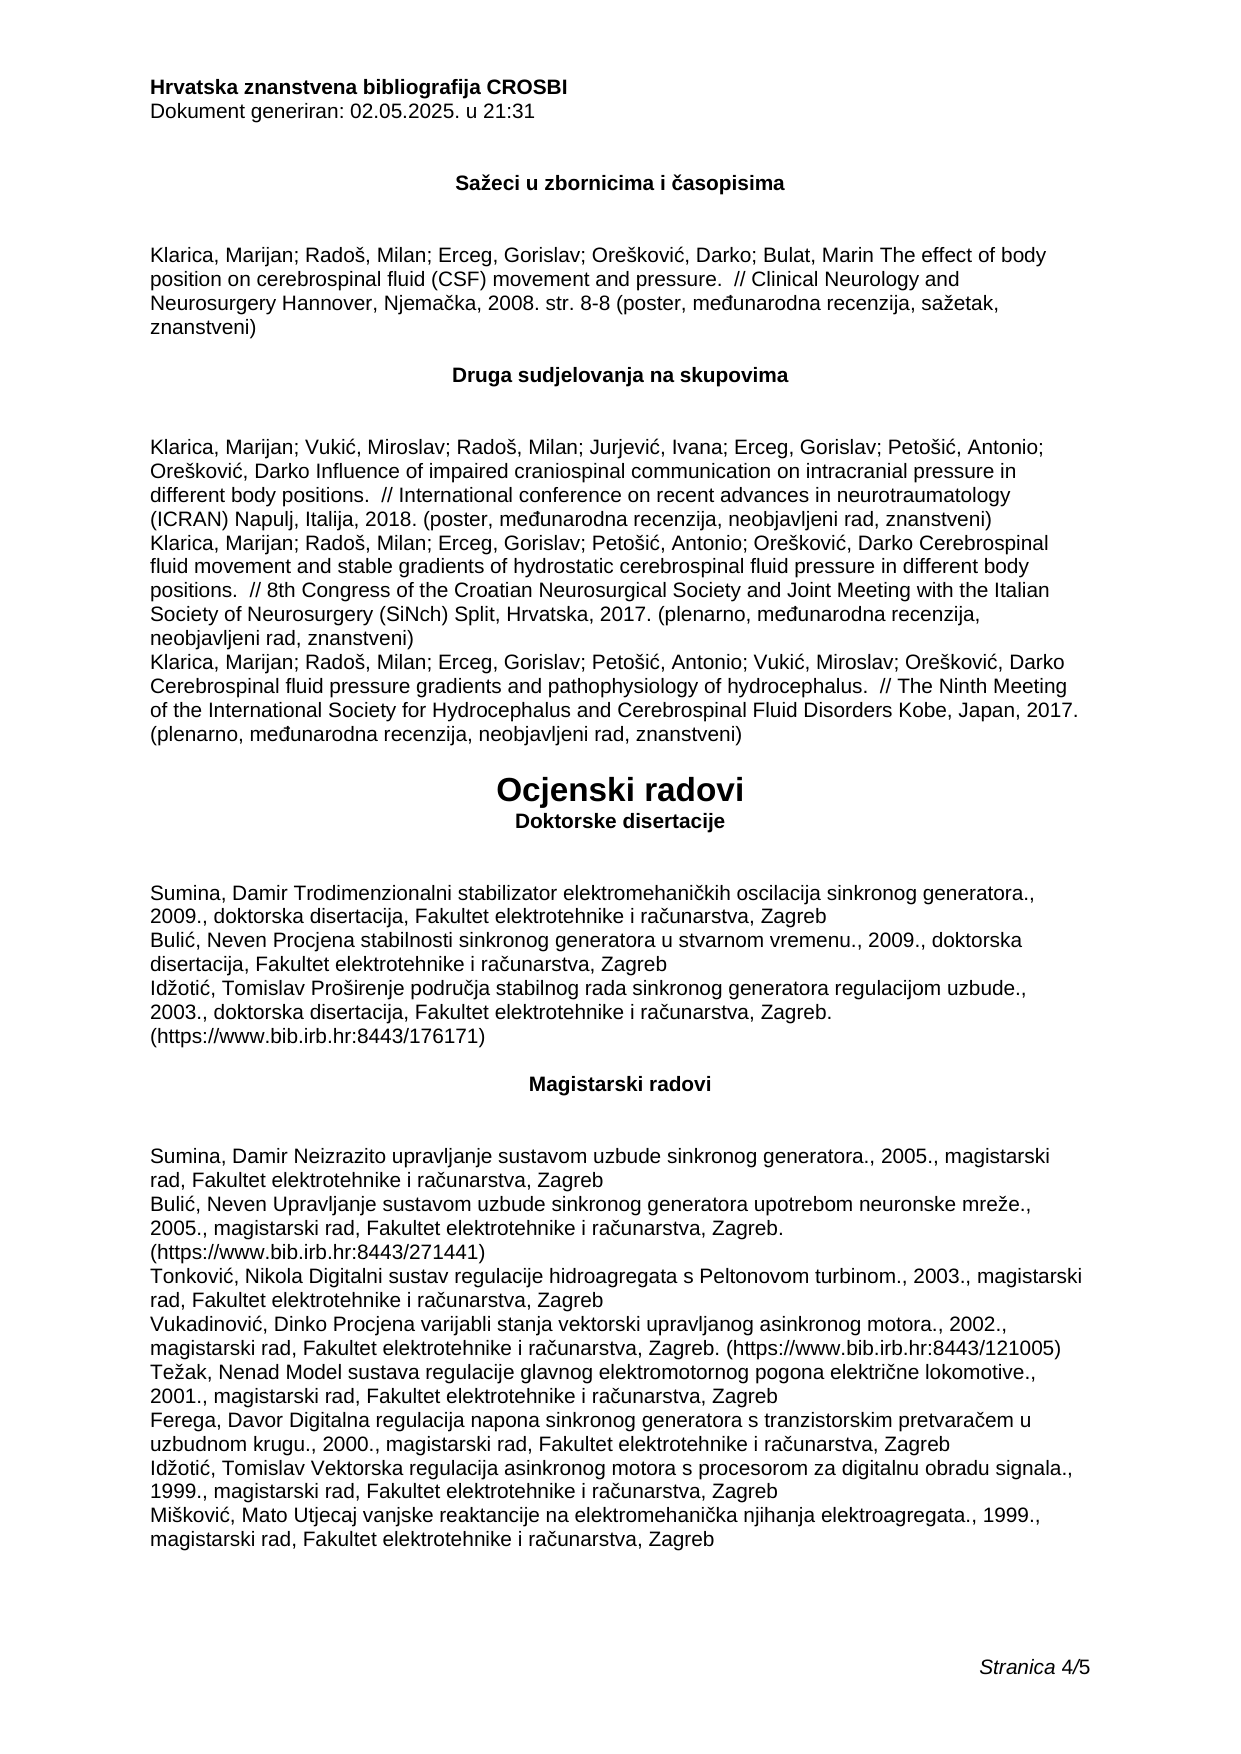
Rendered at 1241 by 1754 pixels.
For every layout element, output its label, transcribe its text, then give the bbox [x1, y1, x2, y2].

text Klarica, Marijan; Radoš, Milan; Erceg, Gorislav; Orešković, Darko; Bulat, Marin [150, 243, 1090, 339]
text Bulić, Neven [150, 928, 1090, 976]
subtitle Druga sudjelovanja na skupovima [150, 363, 1090, 387]
text Idžotić, Tomislav [150, 1455, 1090, 1503]
text Klarica, Marijan; Radoš, Milan; Erceg, Gorislav; Petošić, Antonio; Vukić, Miroslav; Orešković, Darko [150, 650, 1090, 746]
text Idžotić, Tomislav [150, 976, 1090, 1048]
subtitle Sažeci u zbornicima i časopisima [150, 171, 1090, 195]
subtitle Ocjenski radovi [150, 770, 1090, 808]
text Bulić, Neven [150, 1192, 1090, 1264]
text Klarica, Marijan; Radoš, Milan; Erceg, Gorislav; Petošić, Antonio; Orešković, Darko [150, 530, 1090, 650]
text Sumina, Damir [150, 880, 1090, 928]
text Tonković, Nikola [150, 1264, 1090, 1312]
text Sumina, Damir [150, 1144, 1090, 1192]
text Vukadinović, Dinko [150, 1312, 1090, 1359]
text Mišković, Mato [150, 1503, 1090, 1551]
text Klarica, Marijan; Vukić, Miroslav; Radoš, Milan; Jurjević, Ivana; Erceg, Gorislav; Petošić, Antonio; Orešković, Darko [150, 434, 1090, 530]
subtitle Magistarski radovi [150, 1072, 1090, 1096]
subtitle Doktorske disertacije [150, 808, 1090, 832]
text Ferega, Davor [150, 1407, 1090, 1455]
text Težak, Nenad [150, 1359, 1090, 1407]
